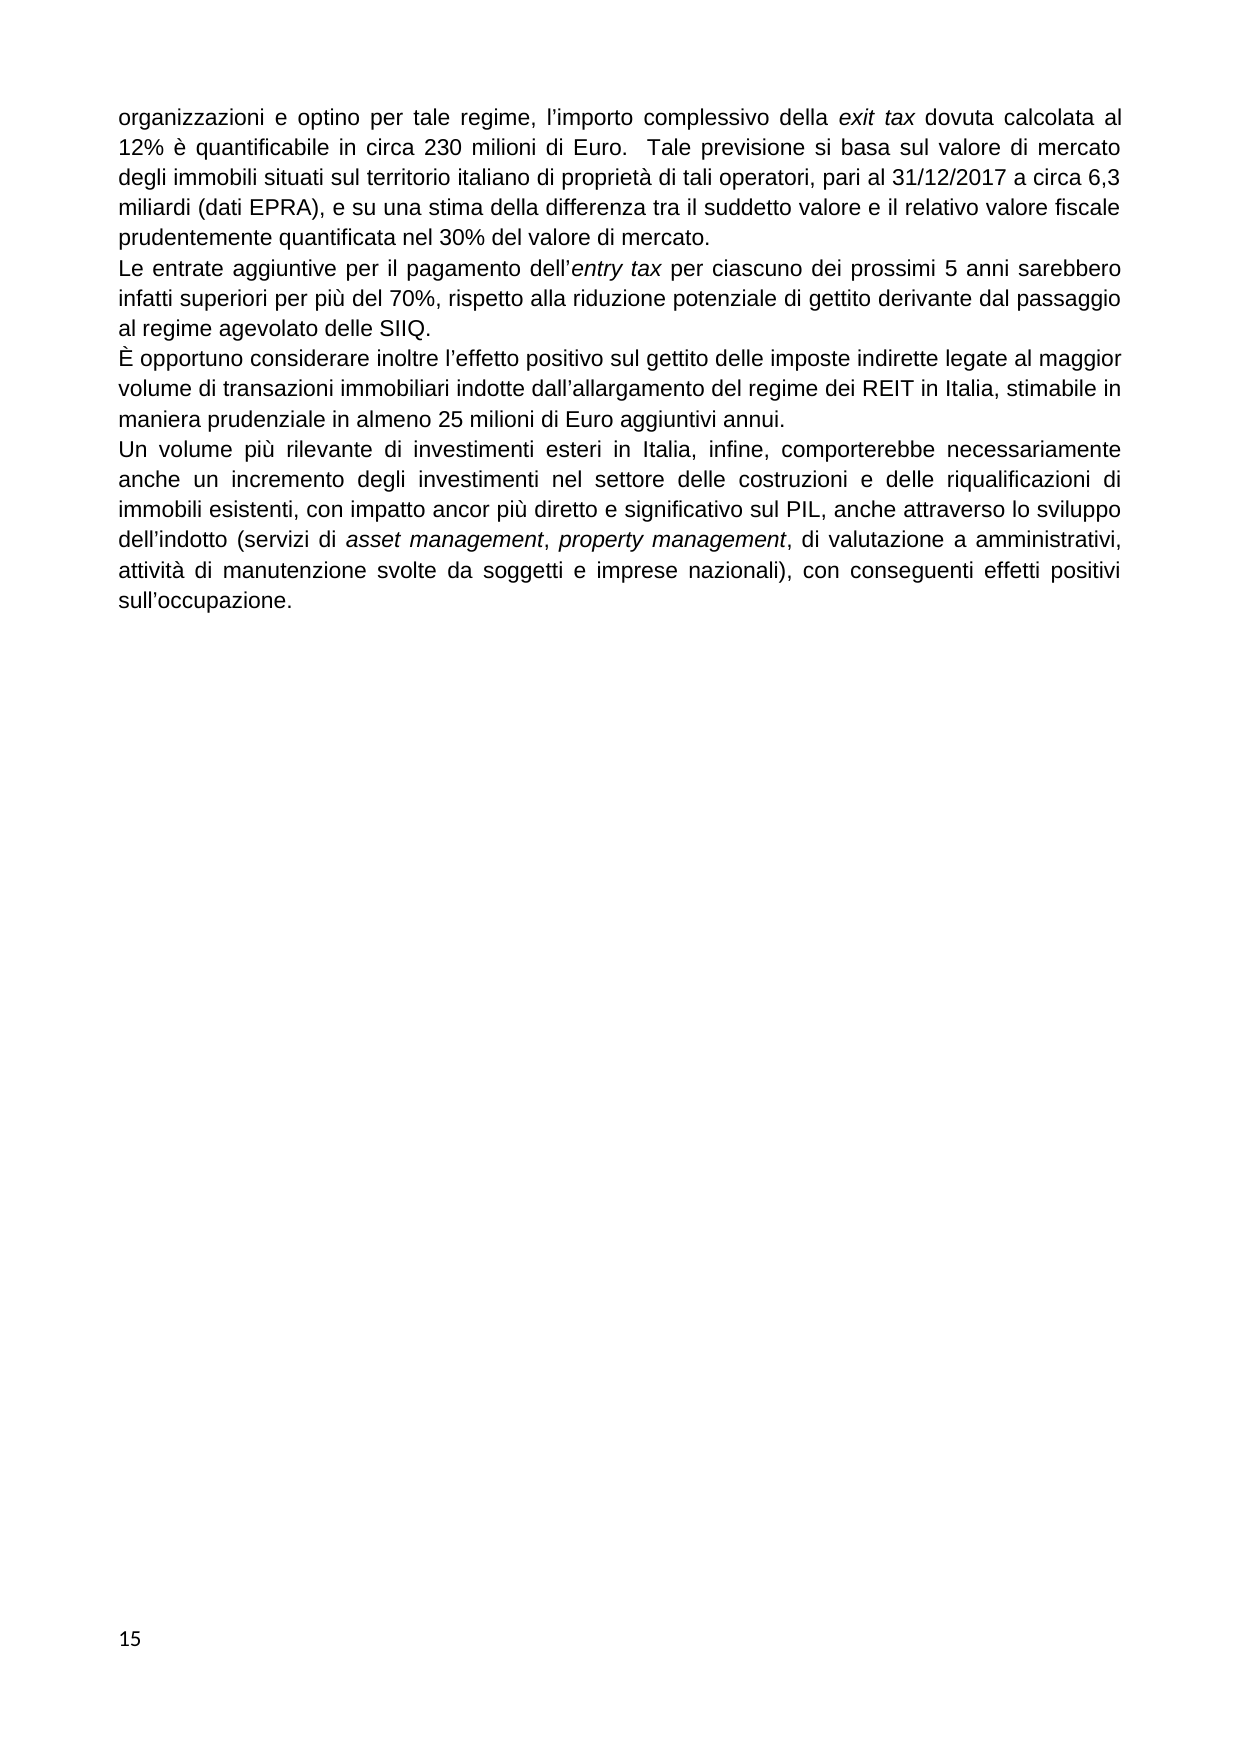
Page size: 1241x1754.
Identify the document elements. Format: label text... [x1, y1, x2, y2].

text È opportuno considerare inoltre l’effetto positivo sul gettito delle imposte indirette legate al maggior volume di transazioni immobiliari indotte dall’allargamento del regime dei REIT in Italia, stimabile in maniera prudenziale in almeno 25 milioni di Euro aggiuntivi annui. [118, 345, 1122, 432]
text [118, 103, 1122, 251]
text Un volume più rilevante di investimenti esteri in Italia, infine, comporterebbe necessariamente anche un incremento degli investimenti nel settore delle costruzioni e delle riqualificazioni di immobili esistenti, con impatto ancor più diretto e significativo sul PIL, anche attraverso lo sviluppo dell’indotto (servizi di asset management, property management, di valutazione a amministrativi, attività di manutenzione svolte da soggetti e imprese nazionali), con conseguenti effetti positivi sull’occupazione. [118, 436, 1122, 613]
text Le entrate aggiuntive per il pagamento dell’entry tax per ciascuno dei prossimi 5 anni sarebbero infatti superiori per più del 70%, rispetto alla riduzione potenziale di gettito derivante dal passaggio al regime agevolato delle SIIQ. [118, 254, 1122, 341]
